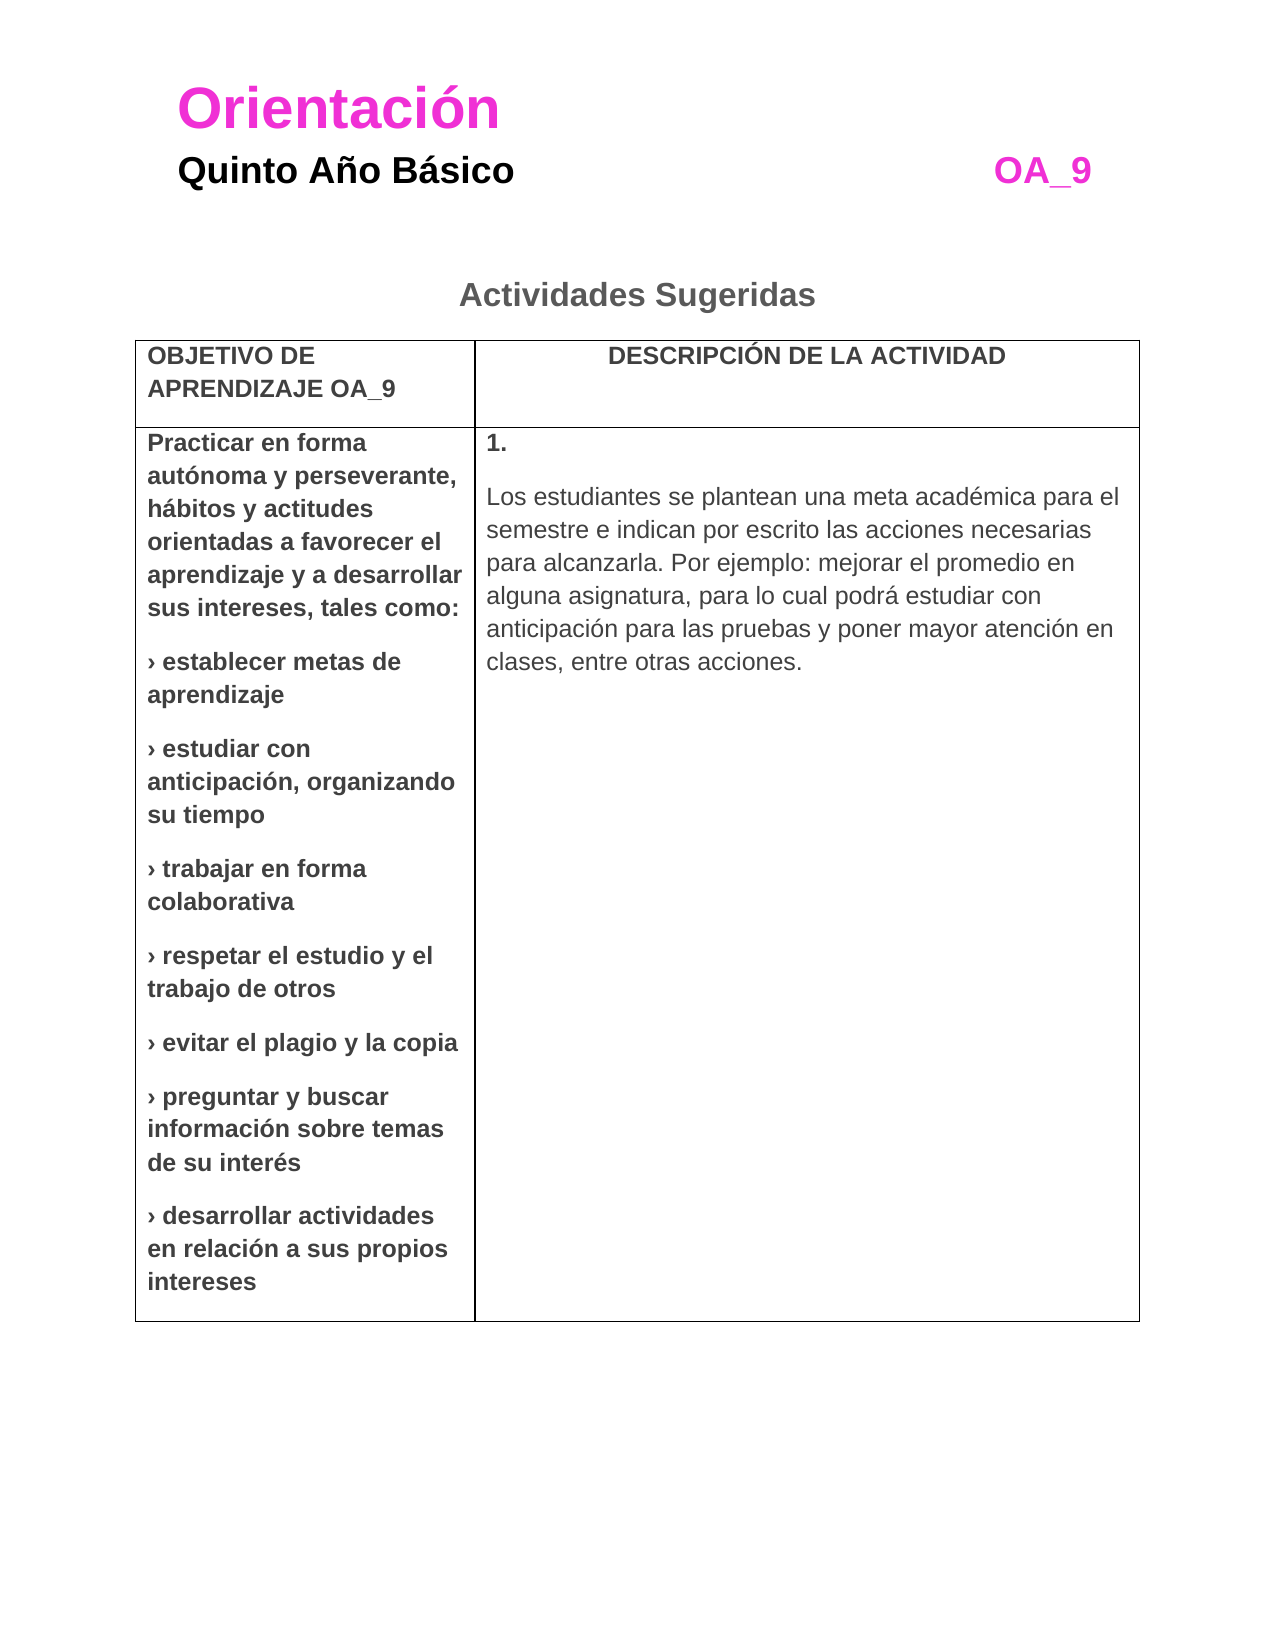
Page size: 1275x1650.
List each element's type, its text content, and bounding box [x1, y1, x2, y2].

table_header OBJETIVO DE APRENDIZAJE OA_9 [136, 341, 474, 427]
table_cell Practicar en forma autónoma y perseverante, hábitos y actitudes orientadas a favorecer el aprendizaje y a desarrollar sus intereses, tales como: › establecer metas de aprendizaje › estudiar con anticipación, organizando su tiempo › trabajar en forma colaborativa › respetar el estudio y el trabajo de otros › evitar el plagio y la copia › preguntar y buscar información sobre temas de su interés › desarrollar actividades en relación a sus propios intereses [136, 428, 474, 1321]
table_cell 1. Los estudiantes se plantean una meta académica para el semestre e indican por escrito las acciones necesarias para alcanzarla. Por ejemplo: mejorar el promedio en alguna asignatura, para lo cual podrá estudiar con anticipación para las pruebas y poner mayor atención en clases, entre otras acciones. [476, 428, 1139, 1321]
table_header DESCRIPCIÓN DE LA ACTIVIDAD [476, 341, 1139, 427]
text Actividades Sugeridas [177, 274, 1098, 313]
